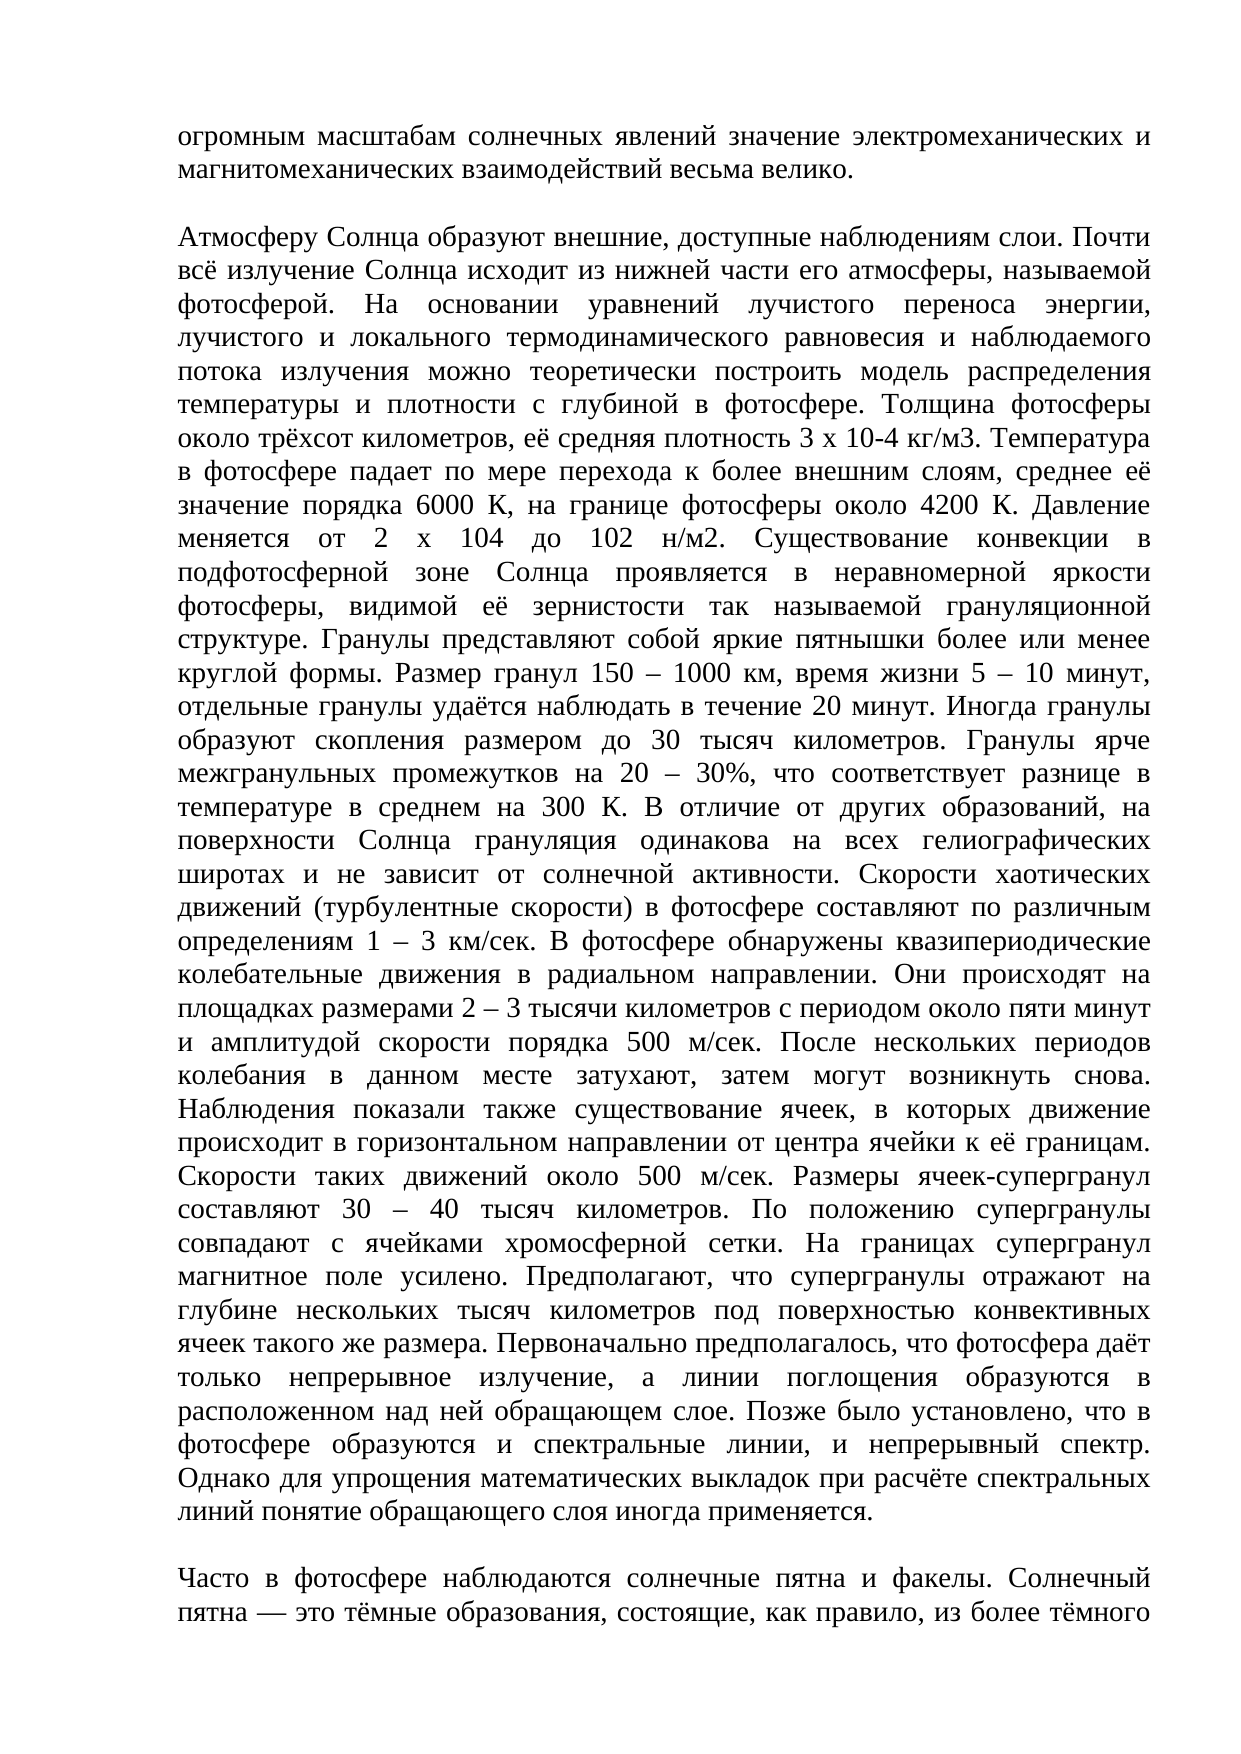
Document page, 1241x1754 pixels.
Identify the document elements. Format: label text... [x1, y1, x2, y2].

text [177, 1560, 1152, 1627]
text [177, 118, 1152, 185]
text Атмосферу Солнца образуют внешние, доступные наблюдениям слои. Почти всё излучение Солнца исходит из нижней части его атмосферы, называемой фотосферой. На основании уравнений лучистого переноса энергии, лучистого и локального термодинамического равновесия и наблюдаемого потока излучения можно теоретически построить модель распределения температуры и плотности с глубиной в фотосфере. Толщина фотосферы около трёхсот километров, её средняя плотность 3 х 10-4 кг/м3. Температура в фотосфере падает по мере перехода к более внешним слоям, среднее её значение порядка 6000 К, на границе фотосферы около 4200 К. Давление меняется от 2 х 104 до 102 н/м2. Существование конвекции в подфотосферной зоне Солнца проявляется в неравномерной яркости фотосферы, видимой её зернистости так называемой грануляционной структуре. Гранулы представляют собой яркие пятнышки более или менее круглой формы. Размер гранул 150 – 1000 км, время жизни 5 – 10 минут, отдельные гранулы удаётся наблюдать в течение 20 минут. Иногда гранулы образуют скопления размером до 30 тысяч километров. Гранулы ярче межгранульных промежутков на 20 – 30%, что соответствует разнице в температуре в среднем на 300 К. В отличие от других образований, на поверхности Солнца грануляция одинакова на всех гелиографических широтах и не зависит от солнечной активности. Скорости хаотических движений (турбулентные скорости) в фотосфере составляют по различным определениям 1 – 3 км/сек. В фотосфере обнаружены квазипериодические колебательные движения в радиальном направлении. Они происходят на площадках размерами 2 – 3 тысячи километров с периодом около пяти минут и амплитудой скорости порядка 500 м/сек. После нескольких периодов колебания в данном месте затухают, затем могут возникнуть снова. Наблюдения показали также существование ячеек, в которых движение происходит в горизонтальном направлении от центра ячейки к её границам. Скорости таких движений около 500 м/сек. Размеры ячеек-супергранул составляют 30 – 40 тысяч километров. По положению супергранулы совпадают с ячейками хромосферной сетки. На границах супергранул магнитное поле усилено. Предполагают, что супергранулы отражают на глубине нескольких тысяч километров под поверхностью конвективных ячеек такого же размера. Первоначально предполагалось, что фотосфера даёт только непрерывное излучение, а линии поглощения образуются в расположенном над ней обращающем слое. Позже было установлено, что в фотосфере образуются и спектральные линии, и непрерывный спектр. Однако для упрощения математических выкладок при расчёте спектральных линий понятие обращающего слоя иногда применяется. [177, 219, 1152, 1527]
